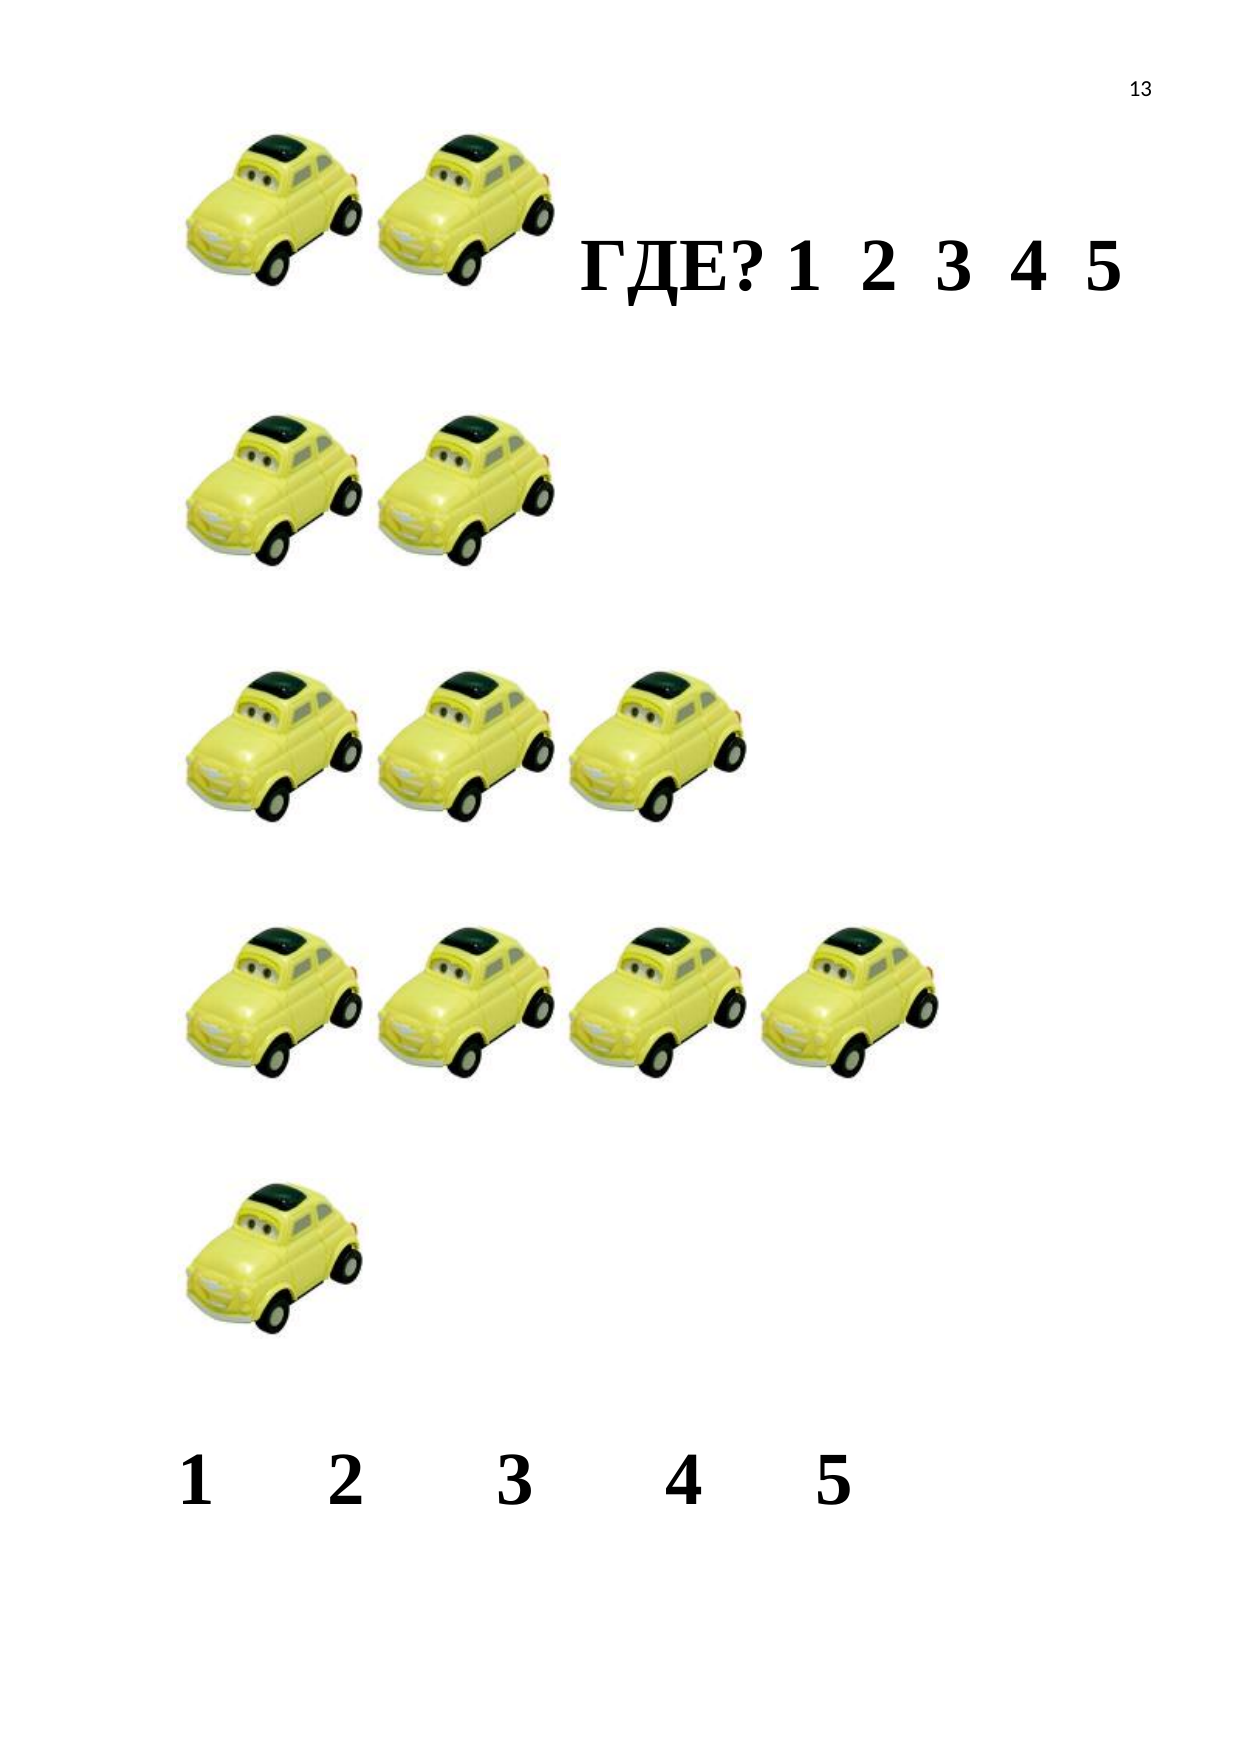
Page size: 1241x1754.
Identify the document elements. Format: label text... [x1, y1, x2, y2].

picture [177, 129, 561, 291]
picture [177, 410, 561, 571]
picture [177, 1178, 369, 1339]
picture [177, 922, 945, 1083]
text 1 2 3 4 5 [177, 1434, 1152, 1521]
picture [177, 666, 753, 827]
